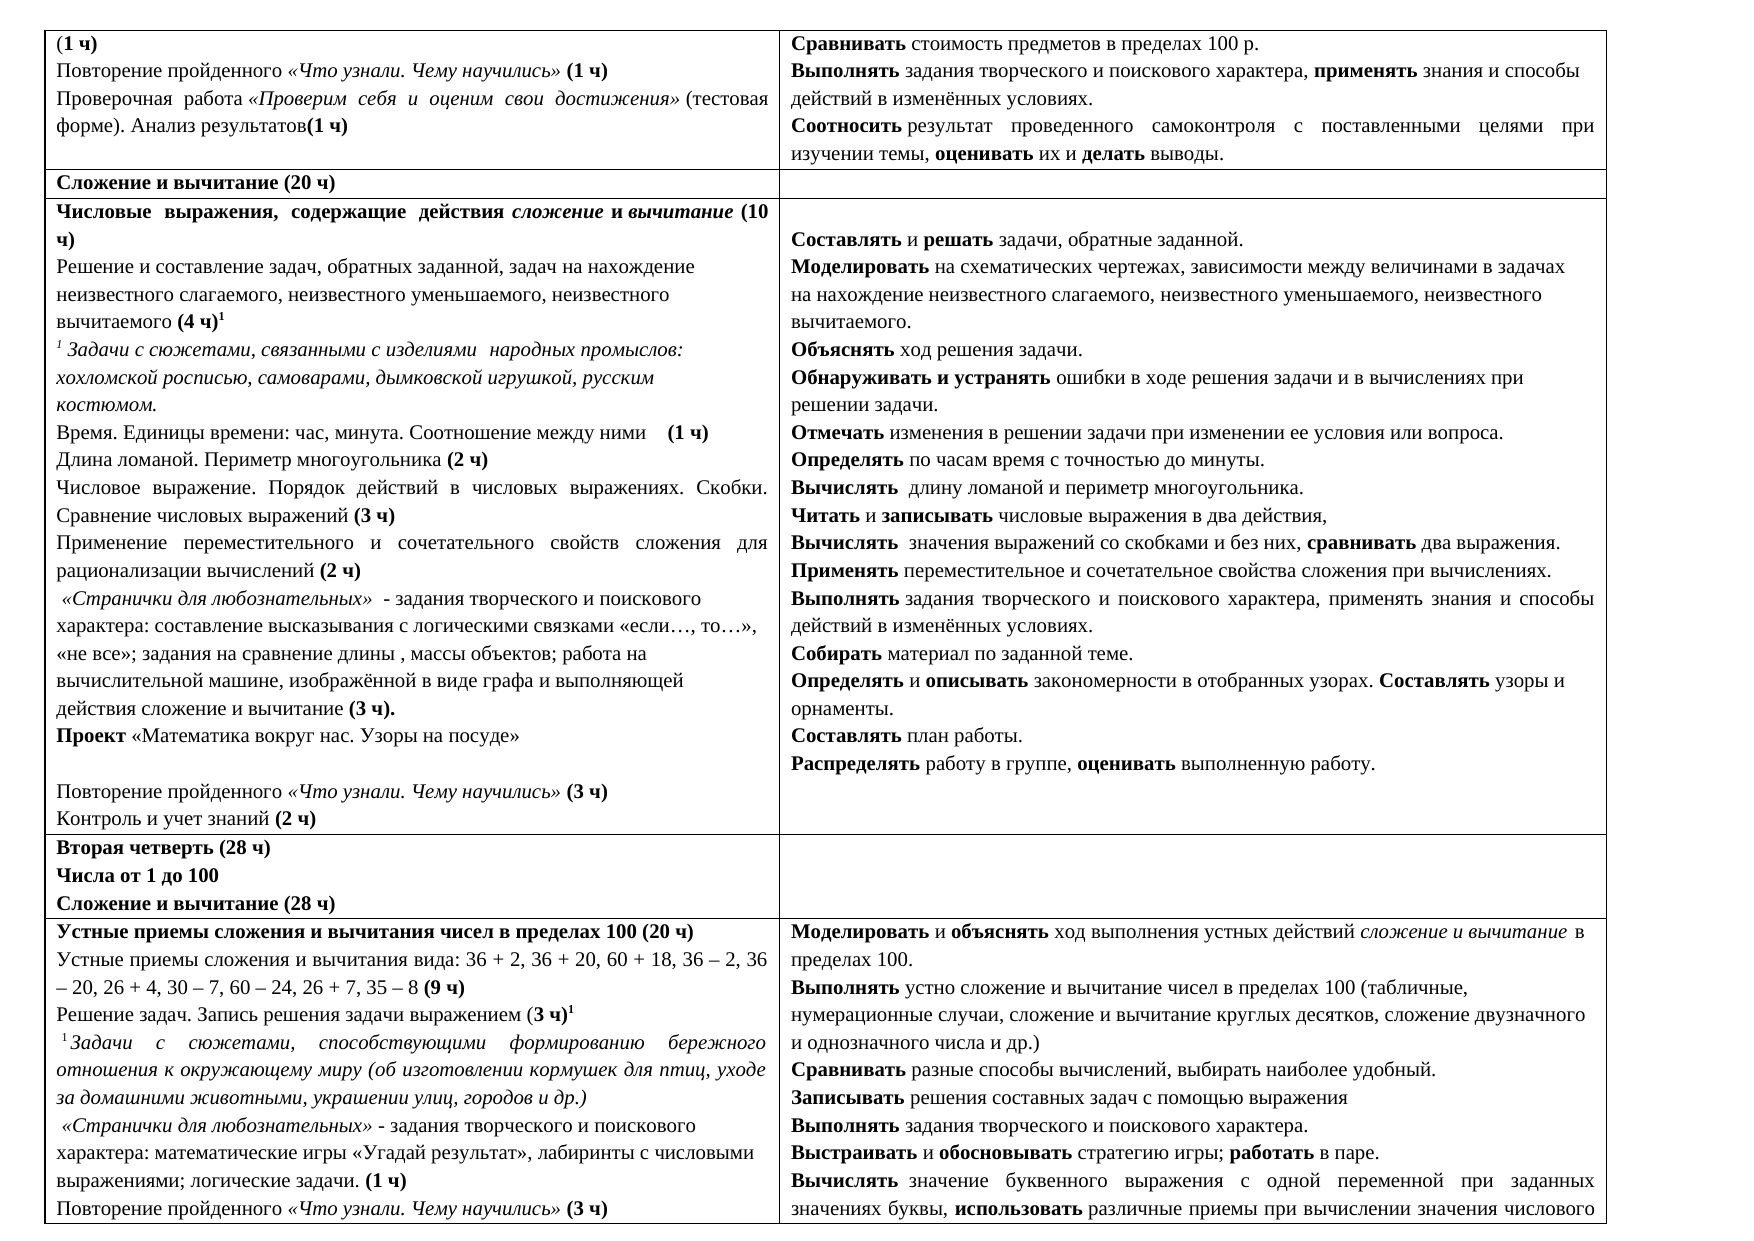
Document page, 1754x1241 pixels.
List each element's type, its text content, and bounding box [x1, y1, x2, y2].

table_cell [780, 31, 1606, 169]
table_cell Вторая четверть (28 ч) Числа от 1 до 100 Сложение и вычитание (28 ч) [46, 835, 779, 918]
table_cell Сложение и вычитание (20 ч) [46, 170, 779, 198]
table_cell [780, 835, 1606, 918]
table_cell [780, 170, 1606, 198]
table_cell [46, 919, 779, 1223]
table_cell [780, 919, 1606, 1223]
table_cell Составлять и решать задачи, обратные заданной. Моделировать на схематических чертежах, зависимости между величинами в задачах на нахождение неизвестного слагаемого, неизвестного уменьшаемого, неизвестного вычитаемого. Объяснять ход решения задачи. Обнаруживать и устранять ошибки в ходе решения задачи и в вычислениях при решении задачи. Отмечать изменения в решении задачи при изменении ее условия или вопроса. Определять по часам время с точностью до минуты. Вычислять длину ломаной и периметр многоугольника. Читать и записывать числовые выражения в два действия, Вычислять значения выражений со скобками и без них, сравнивать два выражения. Применять переместительное и сочетательное свойства сложения при вычислениях. Выполнять задания творческого и поискового характера, применять знания и способы действий в изменённых условиях. Собирать материал по заданной теме. Определять и описывать закономерности в отобранных узорах. Составлять узоры и орнаменты. Составлять план работы. Распределять работу в группе, оценивать выполненную работу. [780, 199, 1606, 834]
table_cell Числовые выражения, содержащие действия сложение и вычитание (10 ч) Решение и составление задач, обратных заданной, задач на нахождение неизвестного слагаемого, неизвестного уменьшаемого, неизвестного вычитаемого (4 ч)1 1 Задачи с сюжетами, связанными с изделиями народных промыслов: хохломской росписью, самоварами, дымковской игрушкой, русским костюмом. Время. Единицы времени: час, минута. Соотношение между ними (1 ч) Длина ломаной. Периметр многоугольника (2 ч) Числовое выражение. Порядок действий в числовых выражениях. Скобки. Сравнение числовых выражений (3 ч) Применение переместительного и сочетательного свойств сложения для рационализации вычислений (2 ч) «Странички для любознательных» - задания творческого и поискового характера: составление высказывания с логическими связками «если…, то…», «не все»; задания на сравнение длины , массы объектов; работа на вычислительной машине, изображённой в виде графа и выполняющей действия сложение и вычитание (3 ч). Проект «Математика вокруг нас. Узоры на посуде» Повторение пройденного «Что узнали. Чему научились» (3 ч) Контроль и учет знаний (2 ч) [46, 199, 779, 834]
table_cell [46, 31, 779, 169]
